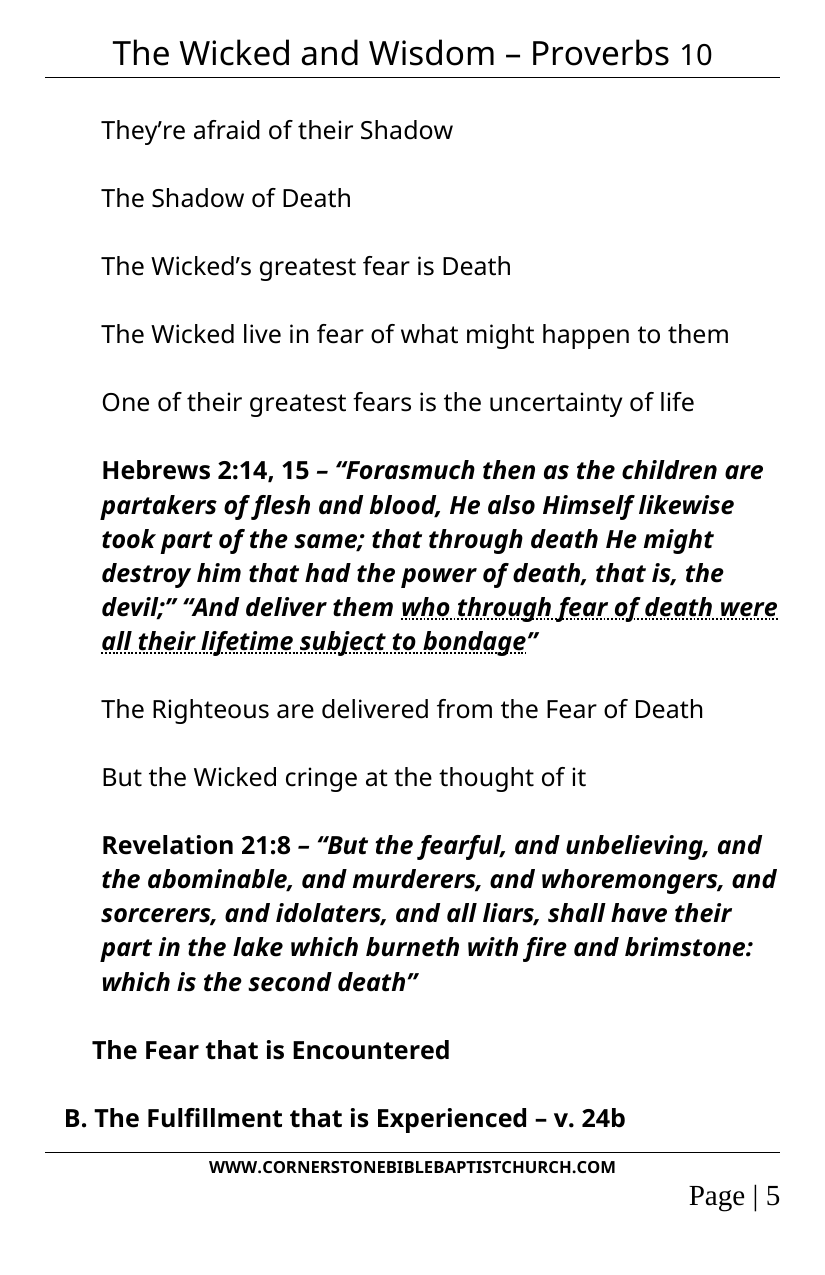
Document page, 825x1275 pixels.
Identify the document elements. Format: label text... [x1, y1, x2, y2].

text They’re afraid of their Shadow [101, 113, 780, 147]
text But the Wicked cringe at the thought of it [101, 760, 780, 794]
text B. The Fulfillment that is Experienced – v. 24b [64, 1100, 780, 1134]
text The Shadow of Death [101, 181, 780, 215]
text The Fear that is Encountered [92, 1032, 780, 1066]
text One of their greatest fears is the uncertainty of life [101, 385, 780, 419]
text Revelation 21:8 – “But the fearful, and unbelieving, and the abominable, and murderers, and whoremongers, and sorcerers, and idolaters, and all liars, shall have their part in the lake which burneth with fire and brimstone: which is the second death” [101, 828, 780, 998]
text Hebrews 2:14, 15 – “Forasmuch then as the children are partakers of flesh and blood, He also Himself likewise took part of the same; that through death He might destroy him that had the power of death, that is, the devil;” “And deliver them who through fear of death were all their lifetime subject to bondage” [101, 453, 780, 658]
text The Wicked live in fear of what might happen to them [101, 317, 780, 351]
text The Wicked’s greatest fear is Death [101, 249, 780, 283]
text The Righteous are delivered from the Fear of Death [101, 692, 780, 726]
